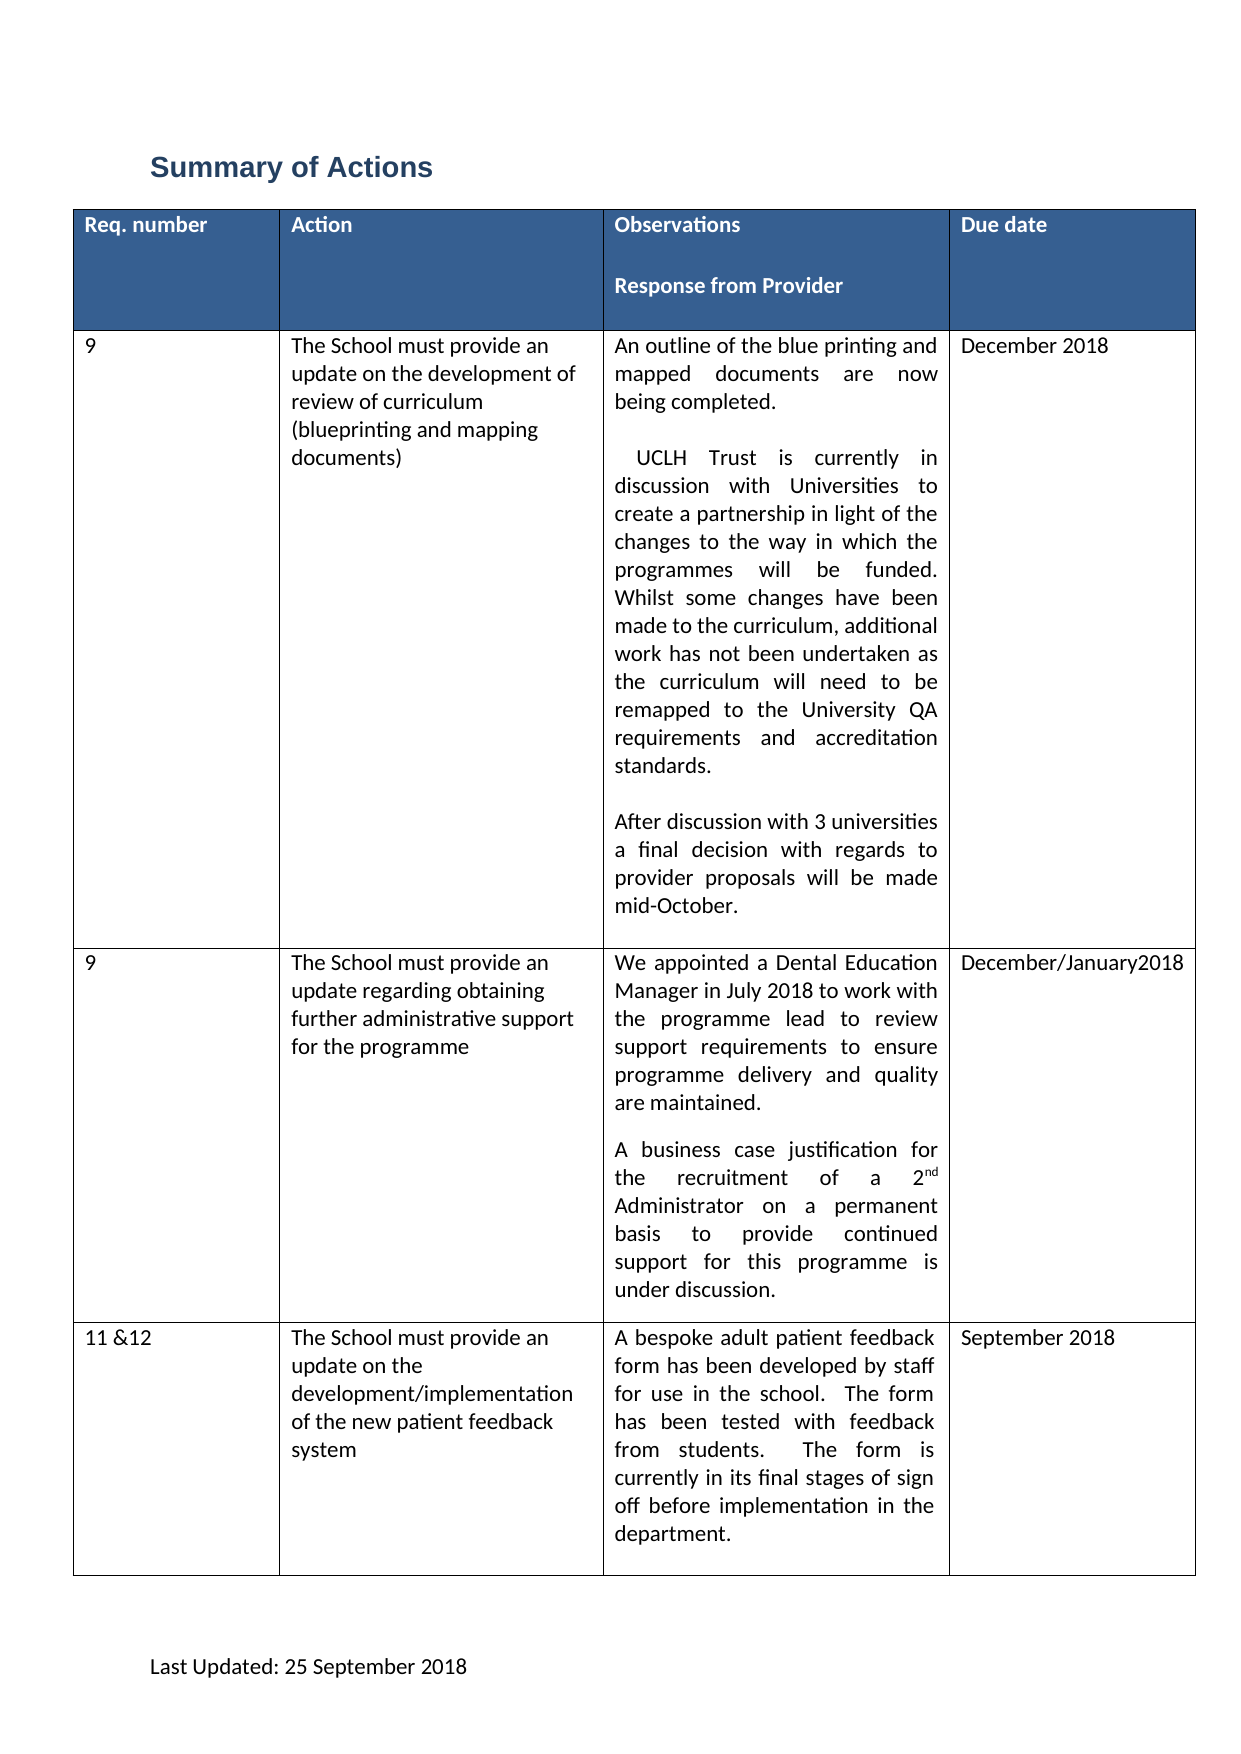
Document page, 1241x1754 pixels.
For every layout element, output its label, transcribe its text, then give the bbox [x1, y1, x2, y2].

table_cell September 2018 [950, 1323, 1195, 1575]
table_cell We appointed a Dental Education Manager in July 2018 to work with the programme lead to review support requirements to ensure programme delivery and quality are maintained. A business case justification for the recruitment of a 2nd Administrator on a permanent basis to provide continued support for this programme is under discussion. [604, 949, 949, 1322]
table_cell The School must provide an update on the development of review of curriculum (blueprinting and mapping documents) [280, 331, 603, 947]
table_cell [280, 1323, 603, 1575]
table_cell 9 [74, 331, 279, 947]
table_cell The School must provide an update regarding obtaining further administrative support for the programme [280, 949, 603, 1322]
table_cell December 2018 [950, 331, 1195, 947]
table_cell December/January2018 [950, 949, 1195, 1322]
table_header Due date [950, 210, 1195, 330]
table_cell An outline of the blue printing and mapped documents are now being completed. UCLH Trust is currently in discussion with Universities to create a partnership in light of the changes to the way in which the programmes will be funded. Whilst some changes have been made to the curriculum, additional work has not been undertaken as the curriculum will need to be remapped to the University QA requirements and accreditation standards. After discussion with 3 universities a final decision with regards to provider proposals will be made mid-October. [604, 331, 949, 947]
table_header Action [280, 210, 603, 330]
text Summary of Actions [150, 150, 1090, 183]
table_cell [604, 1323, 949, 1575]
table_header Observations Response from Provider [604, 210, 949, 330]
table_cell 11 &12 [74, 1323, 279, 1575]
table_header Req. number [74, 210, 279, 330]
table_cell 9 [74, 949, 279, 1322]
